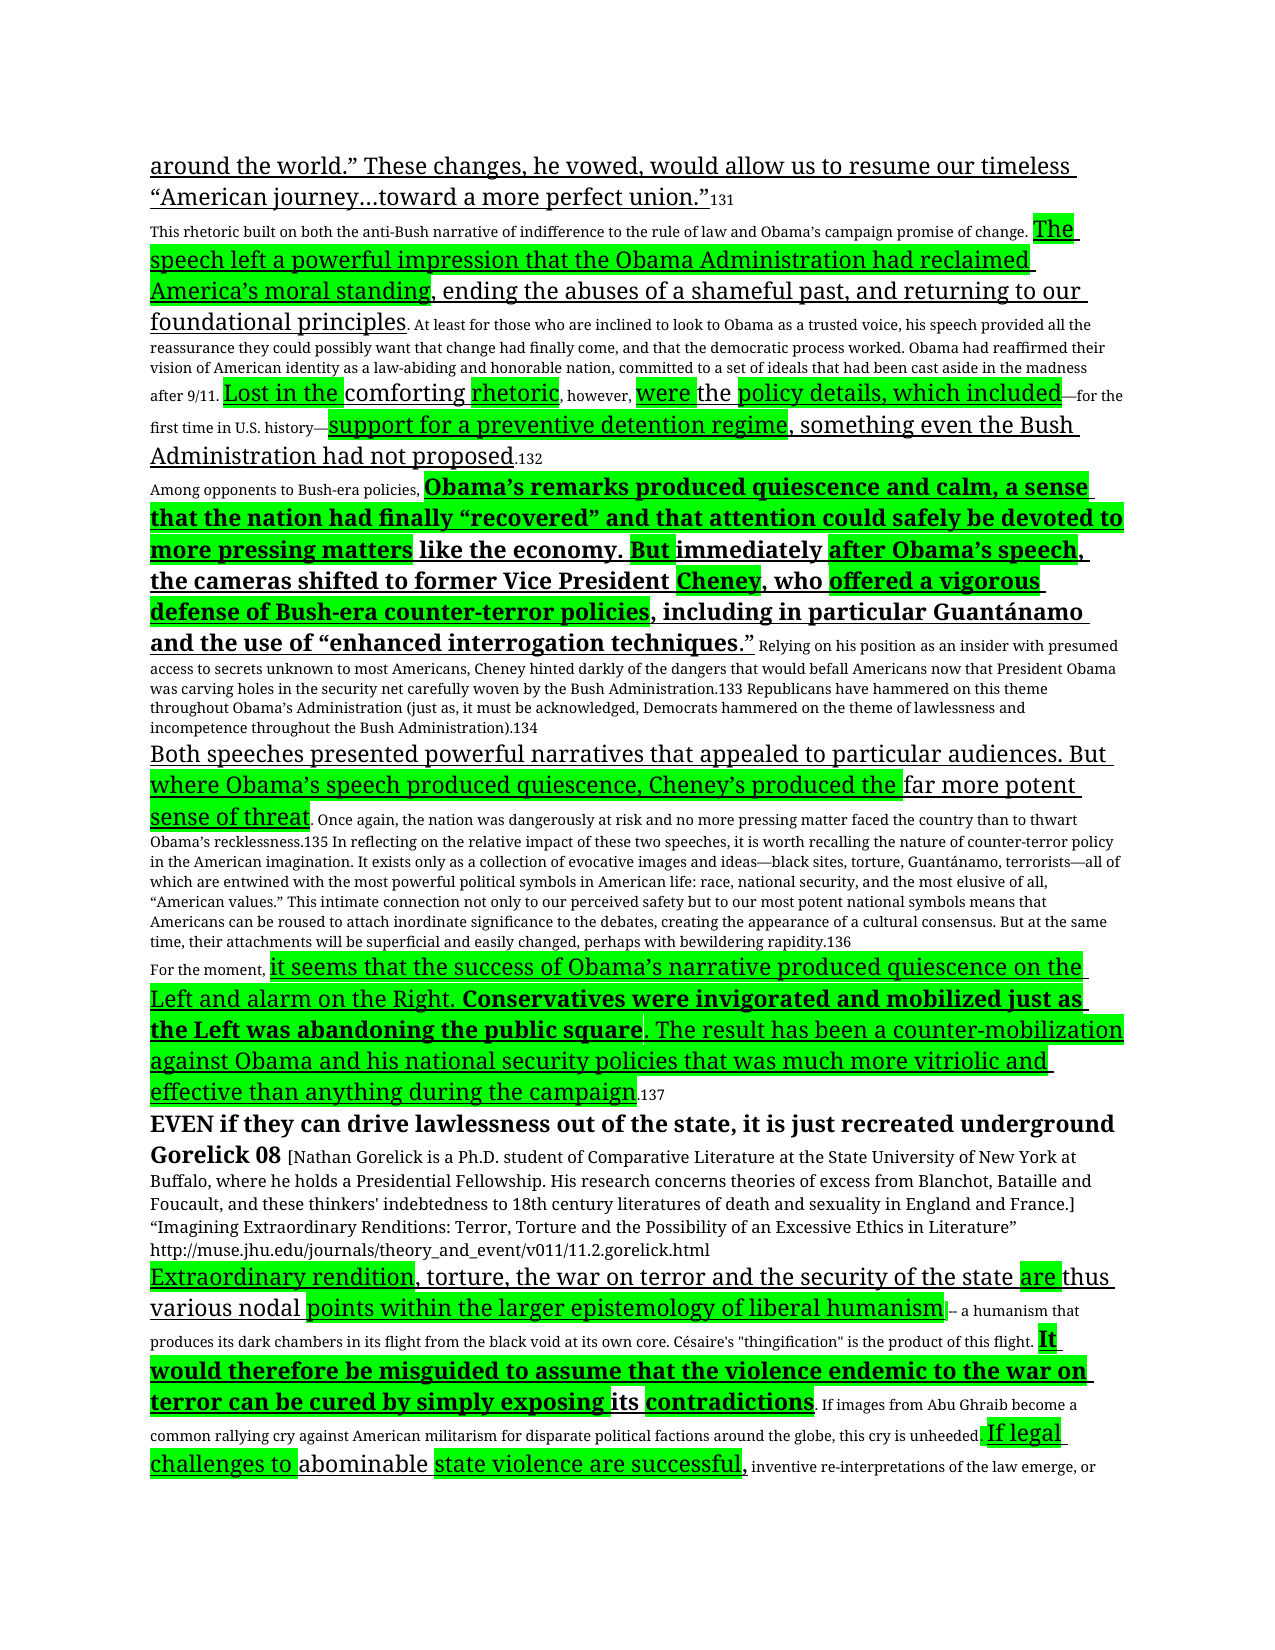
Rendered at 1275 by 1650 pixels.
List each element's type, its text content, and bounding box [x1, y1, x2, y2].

text Among opponents to Bush-era policies, Obama’s remarks produced quiescence and calm, a sense that the nation had finally “recovered” and that attention could safely be devoted to more pressing matters like the economy. But immediately after Obama’s speech, the cameras shifted to former Vice President Cheney, who offered a vigorous defense of Bush-era counter-terror policies, including in particular Guantánamo and the use of “enhanced interrogation techniques.” Relying on his position as an insider with presumed access to secrets unknown to most Americans, Cheney hinted darkly of the dangers that would befall Americans now that President Obama was carving holes in the security net carefully woven by the Bush Administration.133 Republicans have hammered on this theme throughout Obama’s Administration (just as, it must be acknowledged, Democrats hammered on the theme of lawlessness and incompetence throughout the Bush Administration).134 [150, 471, 1125, 738]
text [150, 150, 1125, 212]
text This rhetoric built on both the anti-Bush narrative of indifference to the rule of law and Obama’s campaign promise of change. The speech left a powerful impression that the Obama Administration had reclaimed America’s moral standing, ending the abuses of a shameful past, and returning to our foundational principles. At least for those who are inclined to look to Obama as a trusted voice, his speech provided all the reassurance they could possibly want that change had finally come, and that the democratic process worked. Obama had reaffirmed their vision of American identity as a law-abiding and honorable nation, committed to a set of ideals that had been cast aside in the madness after 9/11. Lost in the comforting rhetoric, however, were the policy details, which included—for the first time in U.S. history—support for a preventive detention regime, something even the Bush Administration had not proposed.132 [150, 212, 1125, 471]
text Gorelick 08 [Nathan Gorelick is a Ph.D. student of Comparative Literature at the State University of New York at Buffalo, where he holds a Presidential Fellowship. His research concerns theories of excess from Blanchot, Bataille and Foucault, and these thinkers' indebtedness to 18th century literatures of death and sexuality in England and France.] “Imagining Extraordinary Renditions: Terror, Torture and the Possibility of an Excessive Ethics in Literature” http://muse.jhu.edu/journals/theory_and_event/v011/11.2.gorelick.html [150, 1139, 1125, 1261]
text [150, 1261, 1125, 1479]
text For the moment, it seems that the success of Obama’s narrative produced quiescence on the Left and alarm on the Right. Conservatives were invigorated and mobilized just as the Left was abandoning the public square. The result has been a counter-mobilization against Obama and his national security policies that was much more vitriolic and effective than anything during the campaign.137 [150, 951, 1125, 1107]
text EVEN if they can drive lawlessness out of the state, it is just recreated underground [150, 1107, 1125, 1139]
text Both speeches presented powerful narratives that appealed to particular audiences. But where Obama’s speech produced quiescence, Cheney’s produced the far more potent sense of threat. Once again, the nation was dangerously at risk and no more pressing matter faced the country than to thwart Obama’s recklessness.135 In reflecting on the relative impact of these two speeches, it is worth recalling the nature of counter-terror policy in the American imagination. It exists only as a collection of evocative images and ideas—black sites, torture, Guantánamo, terrorists—all of which are entwined with the most powerful political symbols in American life: race, national security, and the most elusive of all, “American values.” This intimate connection not only to our perceived safety but to our most potent national symbols means that Americans can be roused to attach inordinate significance to the debates, creating the appearance of a cultural consensus. But at the same time, their attachments will be superficial and easily changed, perhaps with bewildering rapidity.136 [150, 738, 1125, 951]
